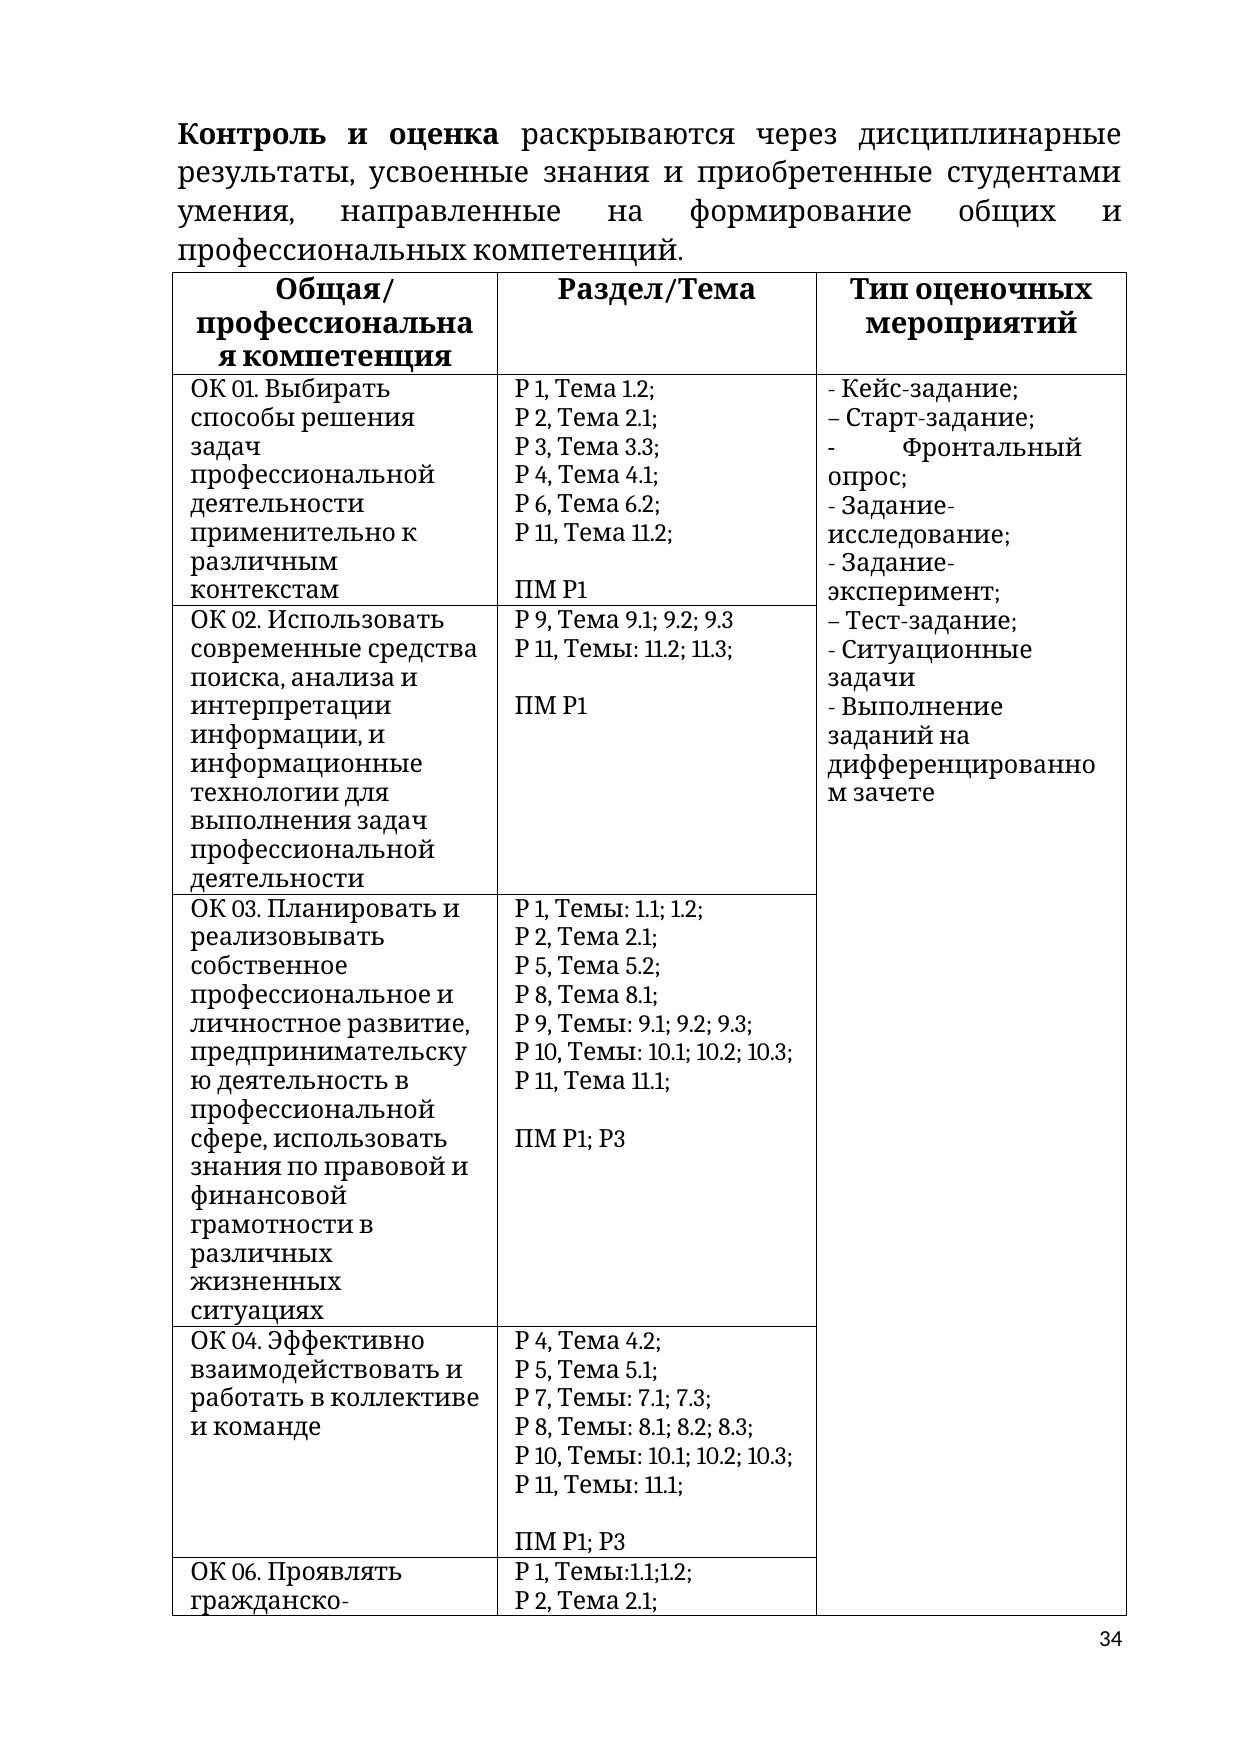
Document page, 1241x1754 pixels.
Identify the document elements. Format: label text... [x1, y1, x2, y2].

table_cell ОК 03. Планировать и реализовывать собственное профессиональное и личностное развитие, предпринимательскую деятельность в профессиональной сфере, использовать знания по правовой и финансовой грамотности в различных жизненных ситуациях [173, 895, 497, 1326]
table_cell ОК 04. Эффективно взаимодействовать и работать в коллективе и команде [173, 1327, 497, 1557]
table_cell Р 1, Темы: 1.1; 1.2; Р 2, Тема 2.1; Р 5, Тема 5.2; Р 8, Тема 8.1; Р 9, Темы: 9.1; 9.2; 9.3; Р 10, Темы: 10.1; 10.2; 10.3; Р 11, Тема 11.1; ПМ Р1; Р3 [498, 895, 816, 1326]
text Контроль и оценка раскрываются через дисциплинарные результаты, усвоенные знания и приобретенные студентами умения, направленные на формирование общих и профессиональных компетенций. [177, 118, 1122, 267]
table_cell ОК 02. Использовать современные средства поиска, анализа и интерпретации информации, и информационные технологии для выполнения задач профессиональной деятельности [173, 606, 497, 893]
table_cell Р 4, Тема 4.2; Р 5, Тема 5.1; Р 7, Темы: 7.1; 7.3; Р 8, Темы: 8.1; 8.2; 8.3; Р 10, Темы: 10.1; 10.2; 10.3; Р 11, Темы: 11.1; ПМ Р1; Р3 [498, 1327, 816, 1557]
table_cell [173, 1558, 497, 1615]
table_header Тип оценочных мероприятий [817, 273, 1126, 374]
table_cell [498, 1558, 816, 1615]
table_cell - Кейс-задание; – Старт-задание; Фронтальный опрос; - Задание-исследование; - Задание-эксперимент; – Тест-задание; - Ситуационные задачи - Выполнение заданий на дифференцированном зачете [817, 375, 1126, 1615]
table_cell Р 9, Тема 9.1; 9.2; 9.3 Р 11, Темы: 11.2; 11.3; ПМ Р1 [498, 606, 816, 893]
table_cell Р 1, Тема 1.2; Р 2, Тема 2.1; Р 3, Тема 3.3; Р 4, Тема 4.1; Р 6, Тема 6.2; Р 11, Тема 11.2; ПМ Р1 [498, 375, 816, 605]
table_cell ОК 01. Выбирать способы решения задач профессиональной деятельности применительно к различным контекстам [173, 375, 497, 605]
table_header Раздел/Тема [498, 273, 816, 374]
table_header Общая/профессиональная компетенция [173, 273, 497, 374]
